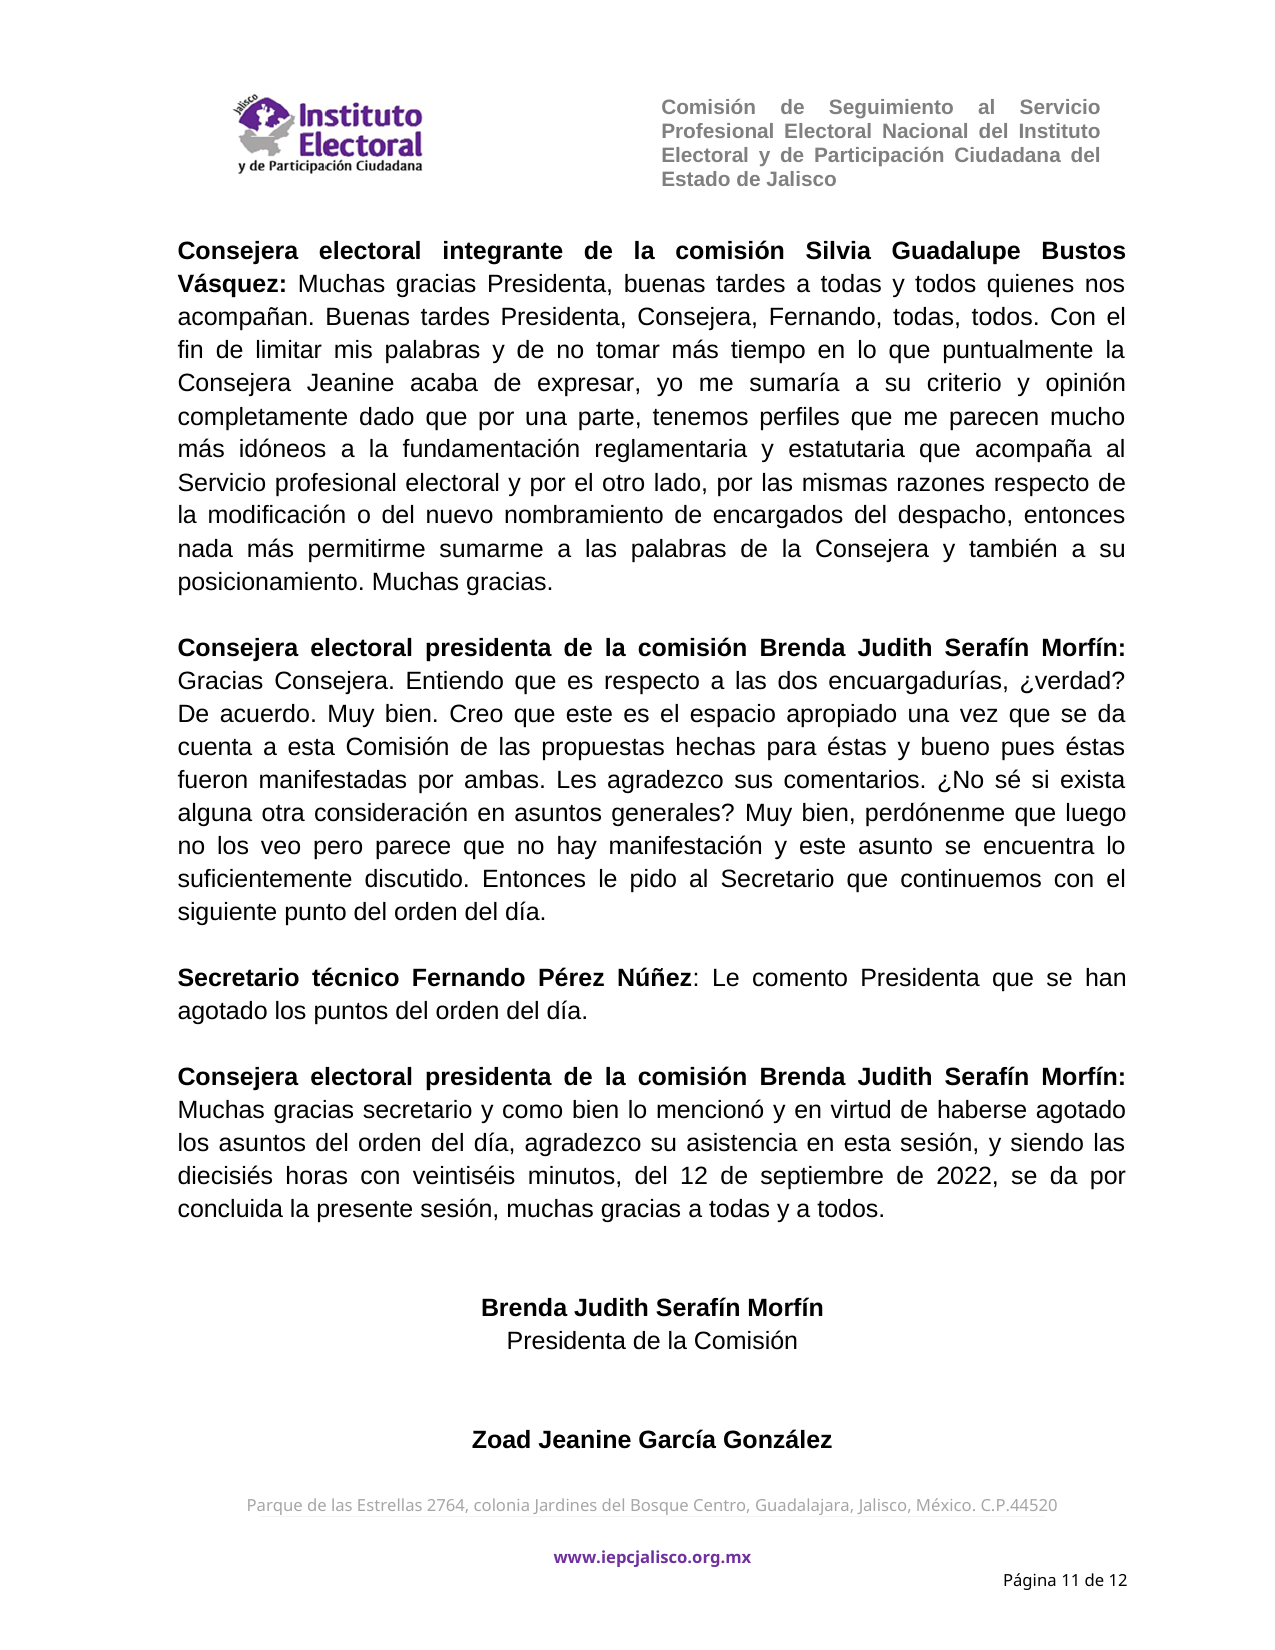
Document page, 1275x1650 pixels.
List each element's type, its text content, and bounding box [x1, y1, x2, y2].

table_cell Zoad Jeanine García González Consejera Electoral Silvia Guadalupe Bustos Vásquez Consejera Electoral [177, 1359, 1127, 1458]
text Secretario técnico Fernando Pérez Núñez: Le comento Presidenta que se han agotado los puntos del orden del día. [177, 963, 1127, 1024]
text Consejera electoral integrante de la comisión Silvia Guadalupe Bustos Vásquez: Muchas gracias Presidenta, buenas tardes a todas y todos quienes nos acompañan. Buenas tardes Presidenta, Consejera, Fernando, todas, todos. Con el fin de limitar mis palabras y de no tomar más tiempo en lo que puntualmente la Consejera Jeanine acaba de expresar, yo me sumaría a su criterio y opinión completamente dado que por una parte, tenemos perfiles que me parecen mucho más idóneos a la fundamentación reglamentaria y estatutaria que acompaña al Servicio profesional electoral y por el otro lado, por las mismas razones respecto de la modificación o del nuevo nombramiento de encargados del despacho, entonces nada más permitirme sumarme a las palabras de la Consejera y también a su posicionamiento. Muchas gracias. [177, 236, 1127, 595]
text Consejera electoral presidenta de la comisión Brenda Judith Serafín Morfín: Gracias Consejera. Entiendo que es respecto a las dos encuargadurías, ¿verdad? De acuerdo. Muy bien. Creo que este es el espacio apropiado una vez que se da cuenta a esta Comisión de las propuestas hechas para éstas y bueno pues éstas fueron manifestadas por ambas. Les agradezco sus comentarios. ¿No sé si exista alguna otra consideración en asuntos generales? Muy bien, perdónenme que luego no los veo pero parece que no hay manifestación y este asunto se encuentra lo suficientemente discutido. Entonces le pido al Secretario que continuemos con el siguiente punto del orden del día. [177, 633, 1127, 926]
text Consejera electoral presidenta de la comisión Brenda Judith Serafín Morfín: Muchas gracias secretario y como bien lo mencionó y en virtud de haberse agotado los asuntos del orden del día, agradezco su asistencia en esta sesión, y siendo las diecisiés horas con veintiséis minutos, del 12 de septiembre de 2022, se da por concluida la presente sesión, muchas gracias a todas y a todos. [177, 1062, 1127, 1223]
table_header Brenda Judith Serafín Morfín Presidenta de la Comisión [177, 1260, 1127, 1359]
picture [203, 70, 451, 196]
